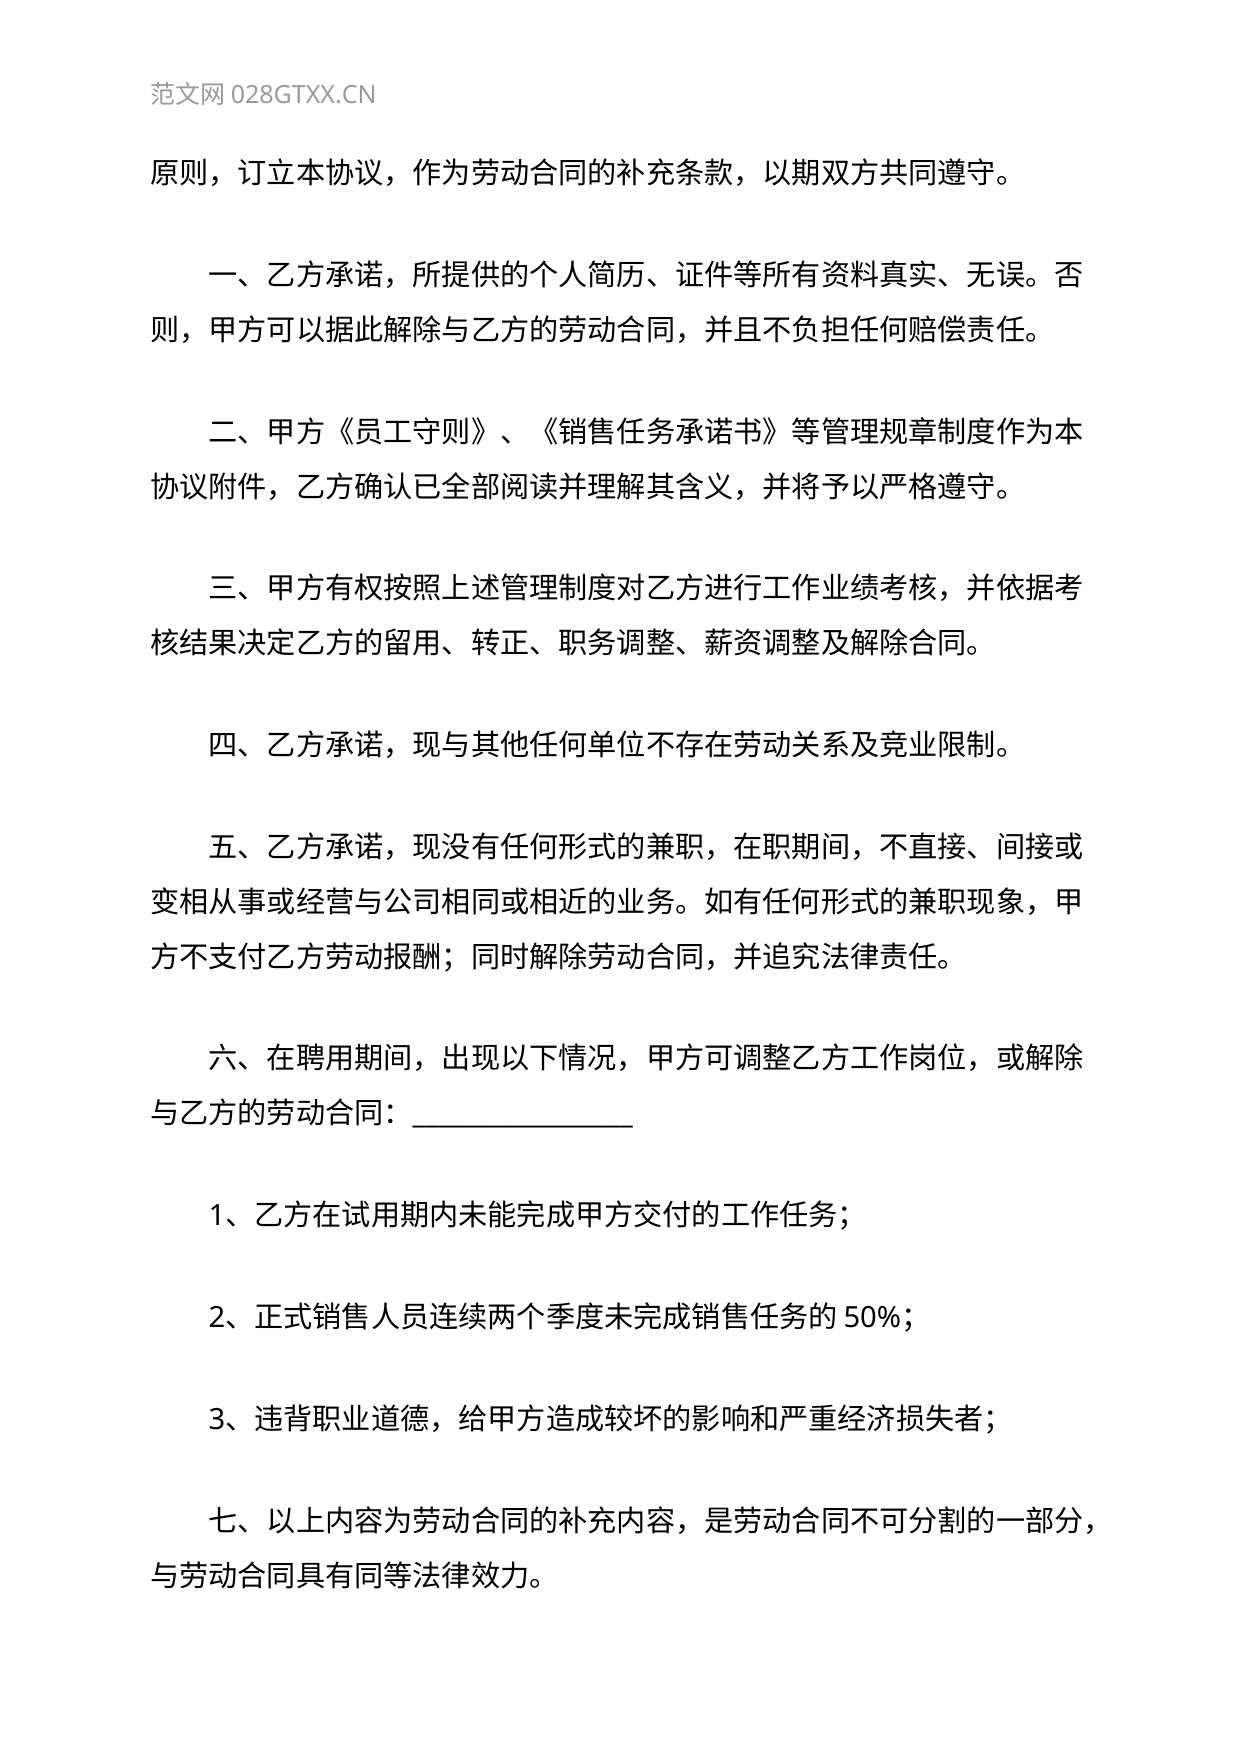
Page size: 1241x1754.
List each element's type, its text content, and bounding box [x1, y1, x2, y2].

text 2、正式销售人员连续两个季度未完成销售任务的50%； [150, 1294, 1090, 1336]
text 三、甲方有权按照上述管理制度对乙方进行工作业绩考核，并依据考核结果决定乙方的留用、转正、职务调整、薪资调整及解除合同。 [150, 565, 1090, 662]
text 四、乙方承诺，现与其他任何单位不存在劳动关系及竞业限制。 [150, 722, 1090, 764]
text 3、违背职业道德，给甲方造成较坏的影响和严重经济损失者； [150, 1396, 1090, 1438]
text 一、乙方承诺，所提供的个人简历、证件等所有资料真实、无误。否则，甲方可以据此解除与乙方的劳动合同，并且不负担任何赔偿责任。 [150, 252, 1090, 349]
text 六、在聘用期间，出现以下情况，甲方可调整乙方工作岗位，或解除与乙方的劳动合同：_________________ [150, 1035, 1090, 1132]
text 1、乙方在试用期内未能完成甲方交付的工作任务； [150, 1192, 1090, 1234]
text 五、乙方承诺，现没有任何形式的兼职，在职期间，不直接、间接或变相从事或经营与公司相同或相近的业务。如有任何形式的兼职现象，甲方不支付乙方劳动报酬；同时解除劳动合同，并追究法律责任。 [150, 823, 1090, 976]
text 七、以上内容为劳动合同的补充内容，是劳动合同不可分割的一部分，与劳动合同具有同等法律效力。 [150, 1498, 1090, 1595]
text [150, 150, 1090, 192]
text 二、甲方《员工守则》、《销售任务承诺书》等管理规章制度作为本协议附件，乙方确认已全部阅读并理解其含义，并将予以严格遵守。 [150, 408, 1090, 506]
